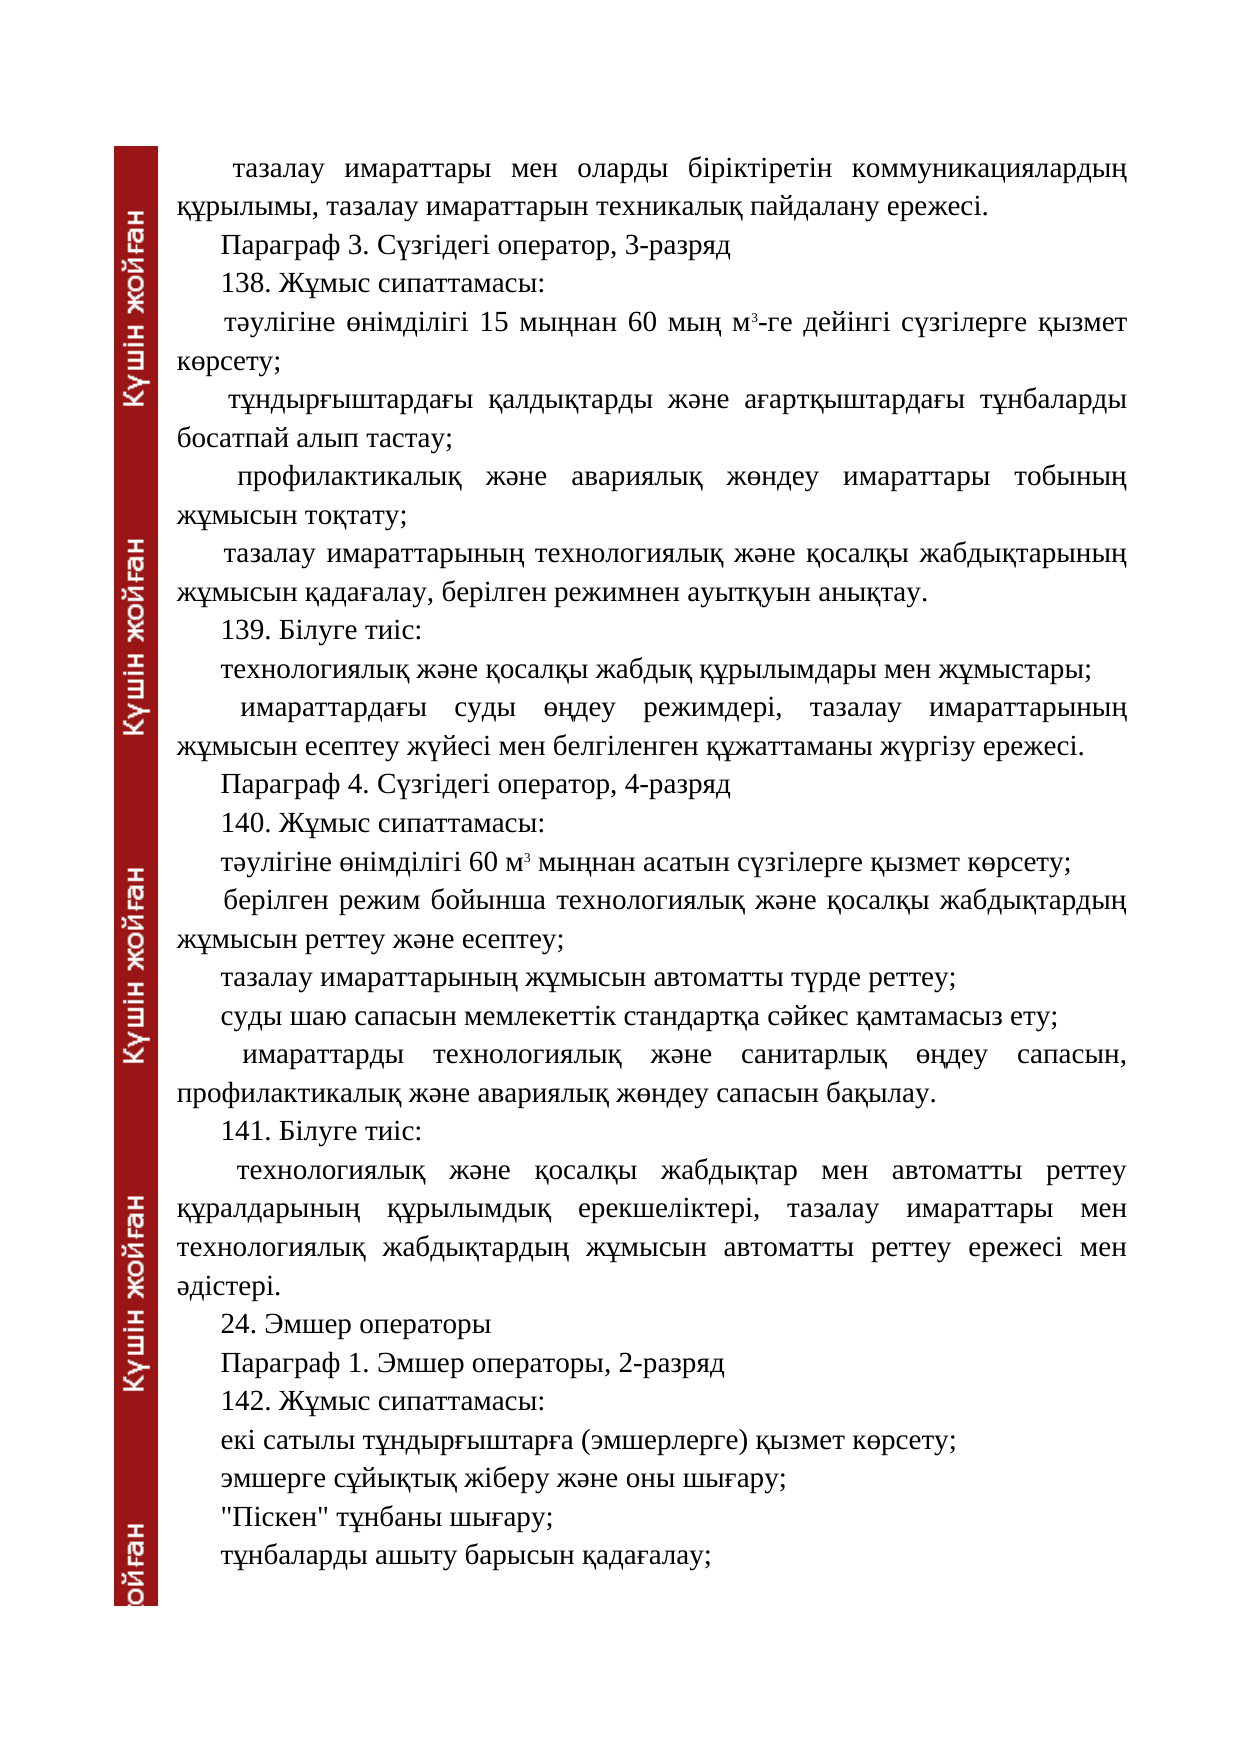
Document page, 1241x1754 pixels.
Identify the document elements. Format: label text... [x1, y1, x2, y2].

text имараттардағы суды өңдеу режимдері, тазалау имараттарының жұмысын есептеу жүйесі мен белгіленген құжаттаманы жүргізу ережесі. [112, 689, 1128, 762]
text Параграф 1. Эмшер операторы, 2-разряд [112, 1345, 1128, 1378]
picture [114, 877, 158, 882]
picture [114, 684, 158, 689]
text Параграф 4. Сүзгідегі оператор, 4-разряд [112, 767, 1128, 800]
text 142. Жұмыс сипаттамасы: [112, 1383, 1128, 1417]
text екі сатылы тұндырғыштарға (эмшерлерге) қызмет көрсету; [112, 1422, 1128, 1455]
picture [114, 800, 158, 805]
picture [114, 1378, 158, 1383]
text имараттарды технологиялық және санитарлық өңдеу сапасын, профилактикалық және авариялық жөндеу сапасын бақылау. [112, 1036, 1128, 1108]
picture [114, 993, 158, 998]
picture [114, 376, 158, 381]
text Параграф 3. Сүзгідегі оператор, 3-разряд [112, 227, 1128, 261]
picture [114, 1571, 158, 1606]
picture [114, 261, 158, 266]
picture [114, 222, 158, 227]
picture [114, 1455, 158, 1460]
picture [114, 1532, 158, 1537]
picture [114, 607, 158, 612]
picture [114, 1494, 158, 1499]
text тұнбаларды ашыту барысын қадағалау; [112, 1537, 1128, 1571]
text тазалау имараттары мен оларды біріктіретін коммуникациялардың құрылымы, тазалау имараттарын техникалық пайдалану ережесі. [112, 150, 1128, 222]
text технологиялық және қосалқы жабдық құрылымдары мен жұмыстары; [112, 651, 1128, 684]
picture [114, 1301, 158, 1306]
picture [114, 839, 158, 844]
text тұндырғыштардағы қалдықтарды және ағартқыштардағы тұнбаларды босатпай алып тастау; [112, 381, 1128, 453]
text 141. Білуге тиіс: [112, 1113, 1128, 1147]
picture [114, 299, 158, 304]
picture [114, 453, 158, 458]
picture [114, 1340, 158, 1345]
picture [114, 1031, 158, 1036]
picture [114, 146, 158, 150]
text технологиялық және қосалқы жабдықтар мен автоматты реттеу құралдарының құрылымдық ерекшеліктері, тазалау имараттары мен технологиялық жабдықтардың жұмысын автоматты реттеу ережесі мен әдістері. [112, 1152, 1128, 1301]
text 24. Эмшер операторы [112, 1306, 1128, 1340]
picture [114, 1108, 158, 1113]
picture [114, 762, 158, 767]
text суды шаю сапасын мемлекеттік стандартқа сәйкес қамтамасыз ету; [112, 998, 1128, 1031]
picture [114, 954, 158, 959]
text эмшерге сұйықтық жіберу және оны шығару; [112, 1460, 1128, 1494]
text тәулігіне өнімділігі 60 м3 мыңнан асатын сүзгілерге қызмет көрсету; [112, 844, 1128, 877]
text 138. Жұмыс сипаттамасы: [112, 266, 1128, 299]
text "Піскен" тұнбаны шығару; [112, 1499, 1128, 1532]
picture [114, 1147, 158, 1152]
picture [114, 530, 158, 535]
text профилактикалық және авариялық жөндеу имараттары тобының жұмысын тоқтату; [112, 458, 1128, 530]
text 139. Білуге тиіс: [112, 612, 1128, 646]
picture [114, 1417, 158, 1422]
text берілген режим бойынша технологиялық және қосалқы жабдықтардың жұмысын реттеу және есептеу; [112, 882, 1128, 954]
text 140. Жұмыс сипаттамасы: [112, 805, 1128, 839]
text тазалау имараттарының технологиялық және қосалқы жабдықтарының жұмысын қадағалау, берілген режимнен ауытқуын анықтау. [112, 535, 1128, 607]
text тазалау имараттарының жұмысын автоматты түрде реттеу; [112, 959, 1128, 993]
picture [114, 646, 158, 651]
text тәулігіне өнімділігі 15 мыңнан 60 мың м3-ге дейінгі сүзгілерге қызмет көрсету; [112, 304, 1128, 376]
